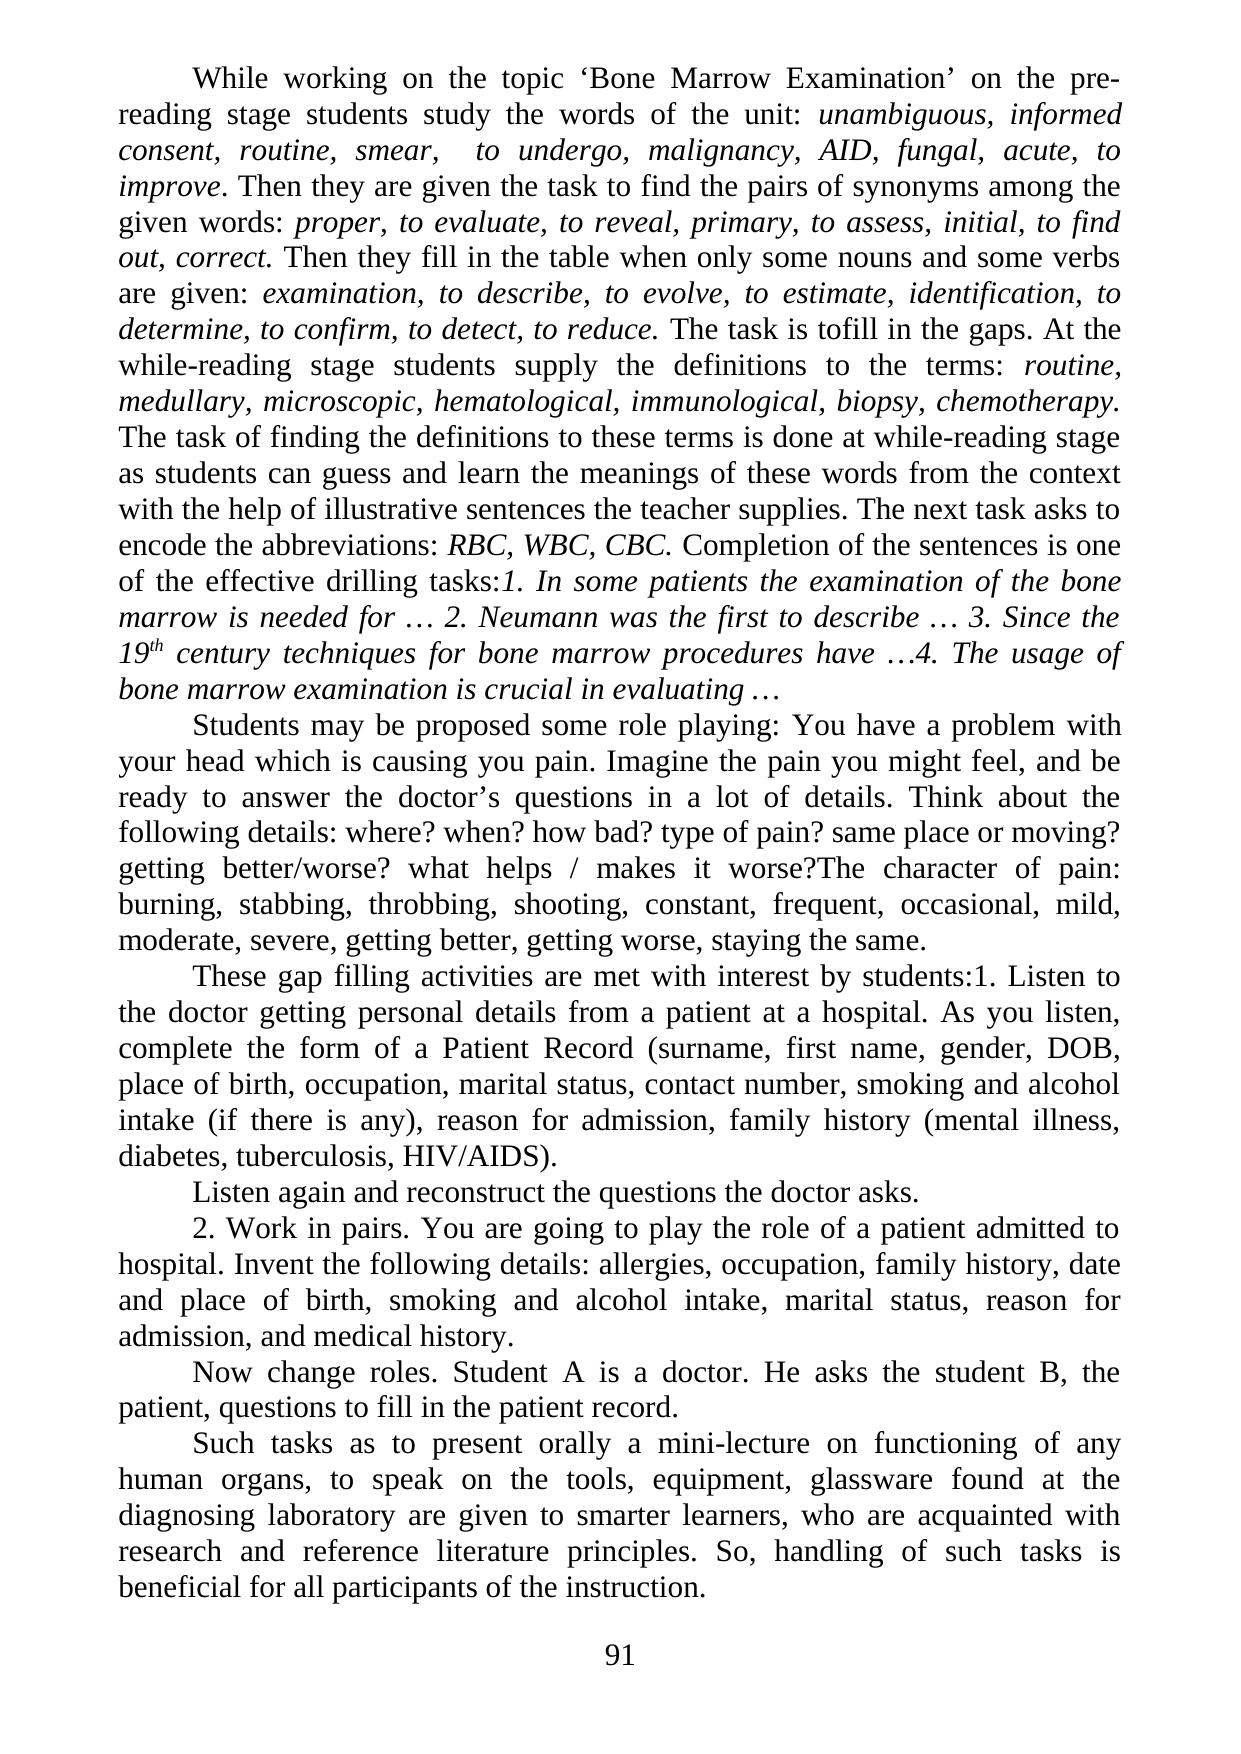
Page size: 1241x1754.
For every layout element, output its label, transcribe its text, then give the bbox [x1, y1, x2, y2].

text Such tasks as to present orally a mini-lecture on functioning of any human organs, to speak on the tools, equipment, glassware found at the diagnosing laboratory are given to smarter learners, who are acquainted with research and reference literature principles. So, handling of such tasks is beneficial for all participants of the instruction. [118, 1425, 1122, 1604]
text Now change roles. Student A is a doctor. He asks the student B, the patient, questions to fill in the patient record. [118, 1353, 1122, 1425]
text Listen again and reconstruct the questions the doctor asks. [118, 1173, 1122, 1209]
text These gap filling activities are met with interest by students:1. Listen to the doctor getting personal details from a patient at a hospital. As you listen, complete the form of a Patient Record (surname, first name, gender, DOB, place of birth, occupation, marital status, contact number, smoking and alcohol intake (if there is any), reason for admission, family history (mental illness, diabetes, tuberculosis, HIV/AIDS). [118, 957, 1122, 1173]
text 2. Work in pairs. You are going to play the role of a patient admitted to hospital. Invent the following details: allergies, occupation, family history, date and place of birth, smoking and alcohol intake, marital status, reason for admission, and medical history. [118, 1209, 1122, 1353]
text While working on the topic ‘Bone Marrow Examination’ on the pre-reading stage students study the words of the unit: unambiguous, informed consent, routine, smear, to undergo, malignancy, AID, fungal, acute, to improve. Then they are given the task to find the pairs of synonyms among the given words: proper, to evaluate, to reveal, primary, to assess, initial, to find out, correct. Then they fill in the table when only some nouns and some verbs are given: examination, to describe, to evolve, to estimate, identification, to determine, to confirm, to detect, to reduce. The task is tofill in the gaps. At the while-reading stage students supply the definitions to the terms: routine, medullary, microscopic, hematological, immunological, biopsy, chemotherapy. The task of finding the definitions to these terms is done at while-reading stage as students can guess and learn the meanings of these words from the context with the help of illustrative sentences the teacher supplies. The next task asks to encode the abbreviations: RBC, WBC, CBC. Completion of the sentences is one of the effective drilling tasks:1. In some patients the examination of the bone marrow is needed for … 2. Neumann was the first to describe … 3. Since the 19th century techniques for bone marrow procedures have …4. The usage of bone marrow examination is crucial in evaluating … [118, 59, 1122, 706]
text Students may be proposed some role playing: You have a problem with your head which is causing you pain. Imagine the pain you might feel, and be ready to answer the doctor’s questions in a lot of details. Think about the following details: where? when? how bad? type of pain? same place or moving? getting better/worse? what helps / makes it worse?The character of pain: burning, stabbing, throbbing, shooting, constant, frequent, occasional, mild, moderate, severe, getting better, getting worse, staying the same. [118, 706, 1122, 957]
